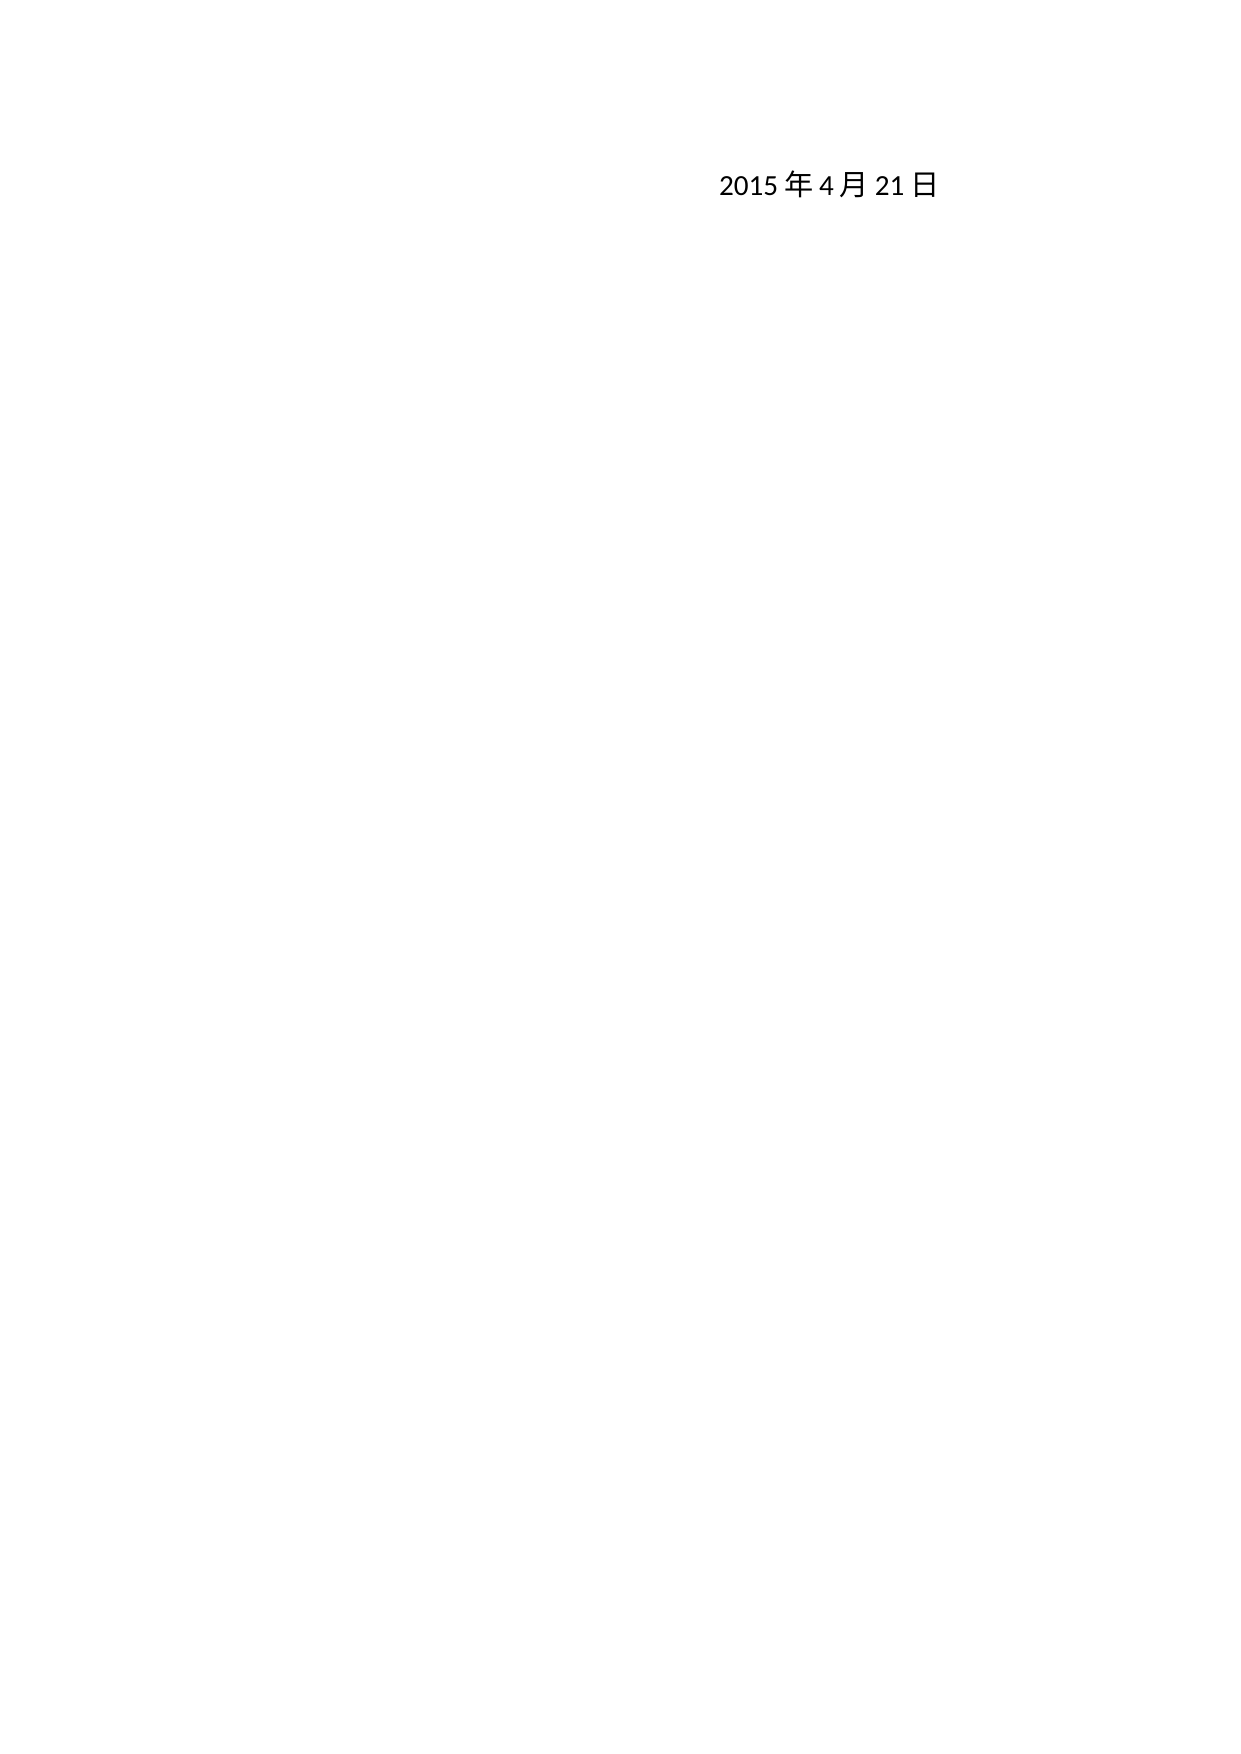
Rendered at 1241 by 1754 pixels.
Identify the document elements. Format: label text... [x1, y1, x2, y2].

text 2015年4月21日 [187, 162, 1053, 204]
